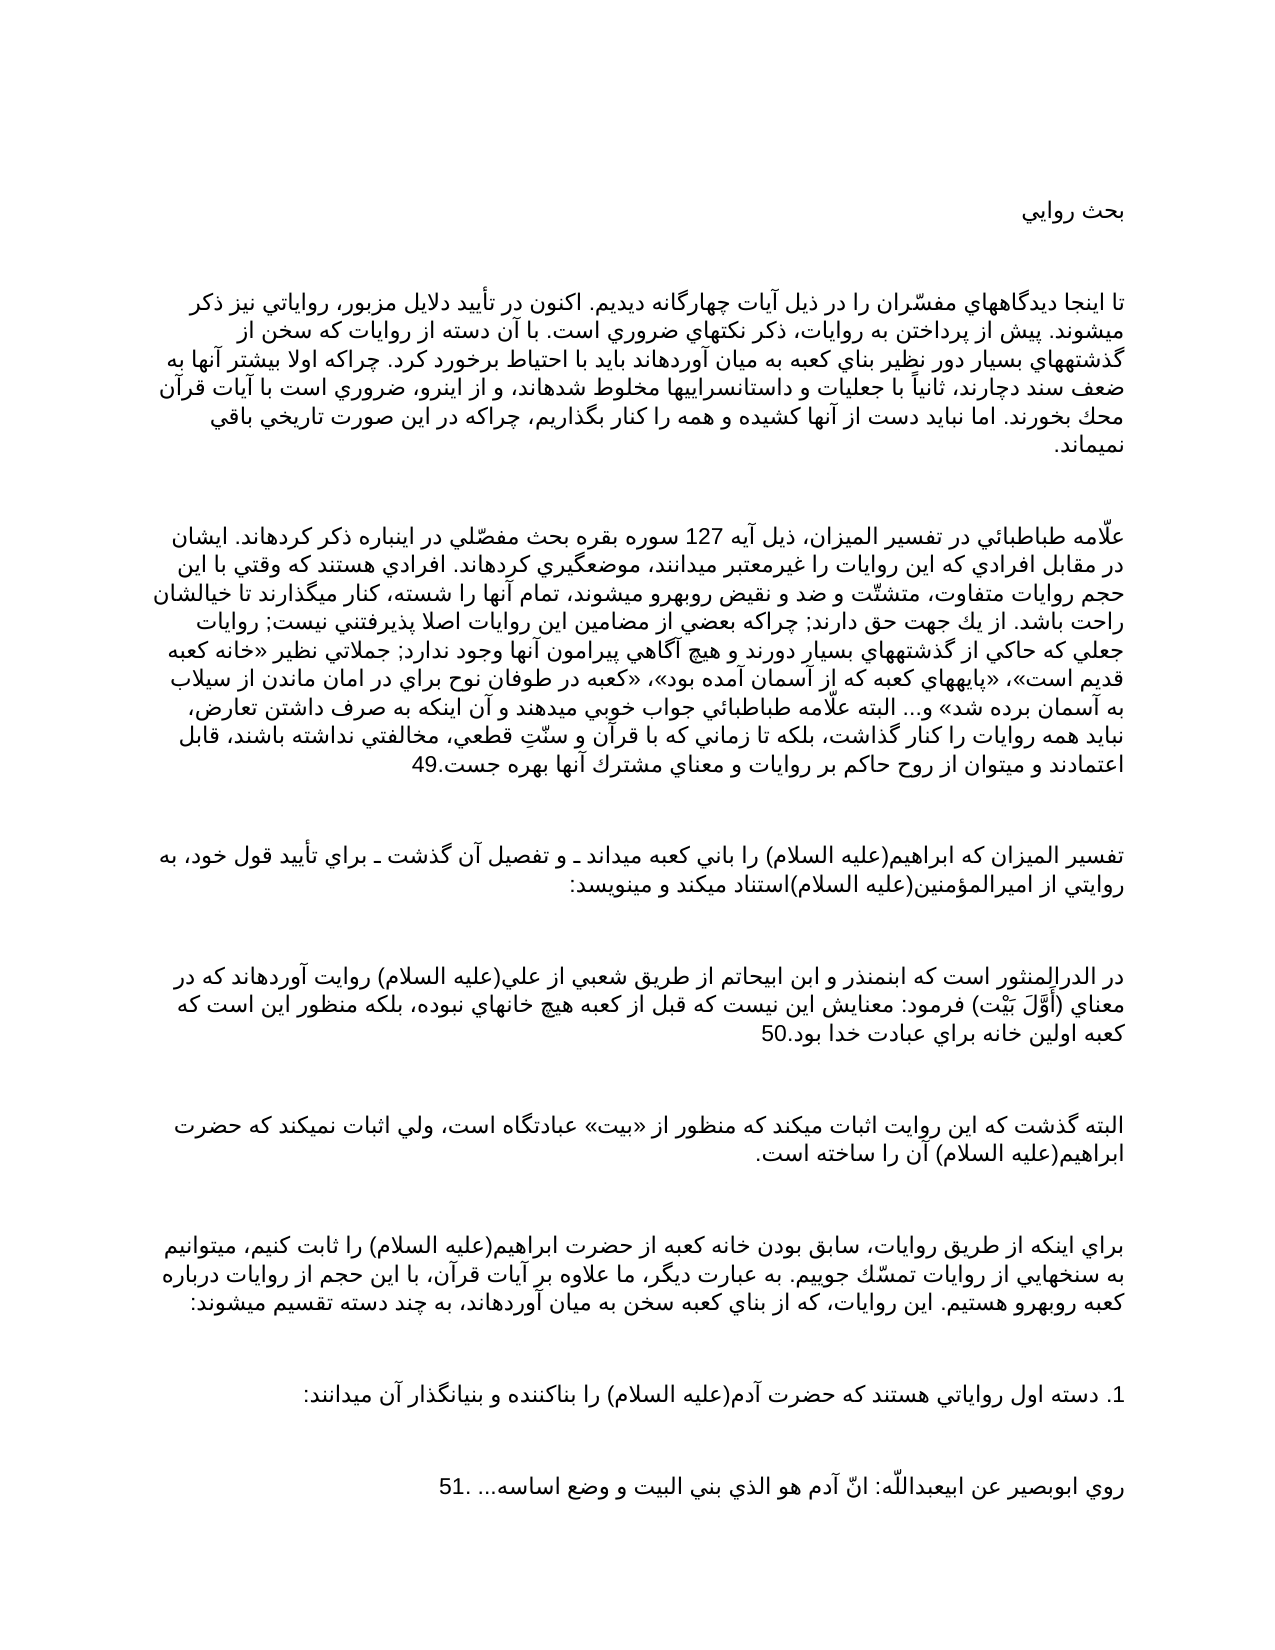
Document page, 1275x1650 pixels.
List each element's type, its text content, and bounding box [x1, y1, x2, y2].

text البته گذشت كه اين روايت اثبات ميكند كه منظور از «بيت» عبادتگاه است، ولي اثبات نميكند كه حضرت ابراهيم(عليه السلام) آن را ساخته است. [150, 1112, 1125, 1167]
text روي ابوبصير عن ابيعبداللّه: انّ آدم هو الذي بني البيت و وضع اساسه... .51 [150, 1473, 1125, 1499]
text تا اينجا ديدگاههاي مفسّران را در ذيل آيات چهارگانه ديديم. اكنون در تأييد دلايل مزبور، رواياتي نيز ذكر ميشوند. پيش از پرداختن به روايات، ذكر نكتهاي ضروري است. با آن دسته از روايات كه سخن از گذشتههاي بسيار دور نظير بناي كعبه به ميان آوردهاند بايد با احتياط برخورد كرد. چراكه اولا بيشتر آنها به ضعف سند دچارند، ثانياً با جعليات و داستانسراييها مخلوط شدهاند، و از اينرو، ضروري است با آيات قرآن محك بخورند. اما نبايد دست از آنها كشيده و همه را كنار بگذاريم، چراكه در اين صورت تاريخي باقي نميماند. [150, 289, 1125, 457]
text در الدرالمنثور است كه ابنمنذر و ابن ابيحاتم از طريق شعبي از علي(عليه السلام) روايت آوردهاند كه در معناي (أَوَّلَ بَيْت) فرمود: معنايش اين نيست كه قبل از كعبه هيچ خانهاي نبوده، بلكه منظور اين است كه كعبه اولين خانه براي عبادت خدا بود.50 [150, 963, 1125, 1046]
text بحث روايي [150, 197, 1125, 223]
text تفسير الميزان كه ابراهيم(عليه السلام) را باني كعبه ميداند ـ و تفصيل آن گذشت ـ براي تأييد قول خود، به روايتي از اميرالمؤمنين(عليه السلام)استناد ميكند و مينويسد: [150, 842, 1125, 897]
text علّامه طباطبائي در تفسير الميزان، ذيل آيه 127 سوره بقره بحث مفصّلي در اينباره ذكر كردهاند. ايشان در مقابل افرادي كه اين روايات را غيرمعتبر ميدانند، موضعگيري كردهاند. افرادي هستند كه وقتي با اين حجم روايات متفاوت، متشتّت و ضد و نقيض روبهرو ميشوند، تمام آنها را شسته، كنار ميگذارند تا خيالشان راحت باشد. از يك جهت حق دارند; چراكه بعضي از مضامين اين روايات اصلا پذيرفتني نيست; روايات جعلي كه حاكي از گذشتههاي بسيار دورند و هيچ آگاهي پيرامون آنها وجود ندارد; جملاتي نظير «خانه كعبه قديم است»، «پايههاي كعبه كه از آسمان آمده بود»، «كعبه در طوفان نوح براي در امان ماندن از سيلاب به آسمان برده شد» و... البته علّامه طباطبائي جواب خوبي ميدهند و آن اينكه به صرف داشتن تعارض، نبايد همه روايات را كنار گذاشت، بلكه تا زماني كه با قرآن و سنّتِ قطعي، مخالفتي نداشته باشند، قابل اعتمادند و ميتوان از روح حاكم بر روايات و معناي مشترك آنها بهره جست.49 [150, 523, 1125, 777]
text 1. دسته اول رواياتي هستند كه حضرت آدم(عليه السلام) را بناكننده و بنيانگذار آن ميدانند: [150, 1381, 1125, 1407]
text براي اينكه از طريق روايات، سابق بودن خانه كعبه از حضرت ابراهيم(عليه السلام) را ثابت كنيم، ميتوانيم به سنخهايي از روايات تمسّك جوييم. به عبارت ديگر، ما علاوه بر آيات قرآن، با اين حجم از روايات درباره كعبه روبهرو هستيم. اين روايات، كه از بناي كعبه سخن به ميان آوردهاند، به چند دسته تقسيم ميشوند: [150, 1232, 1125, 1315]
